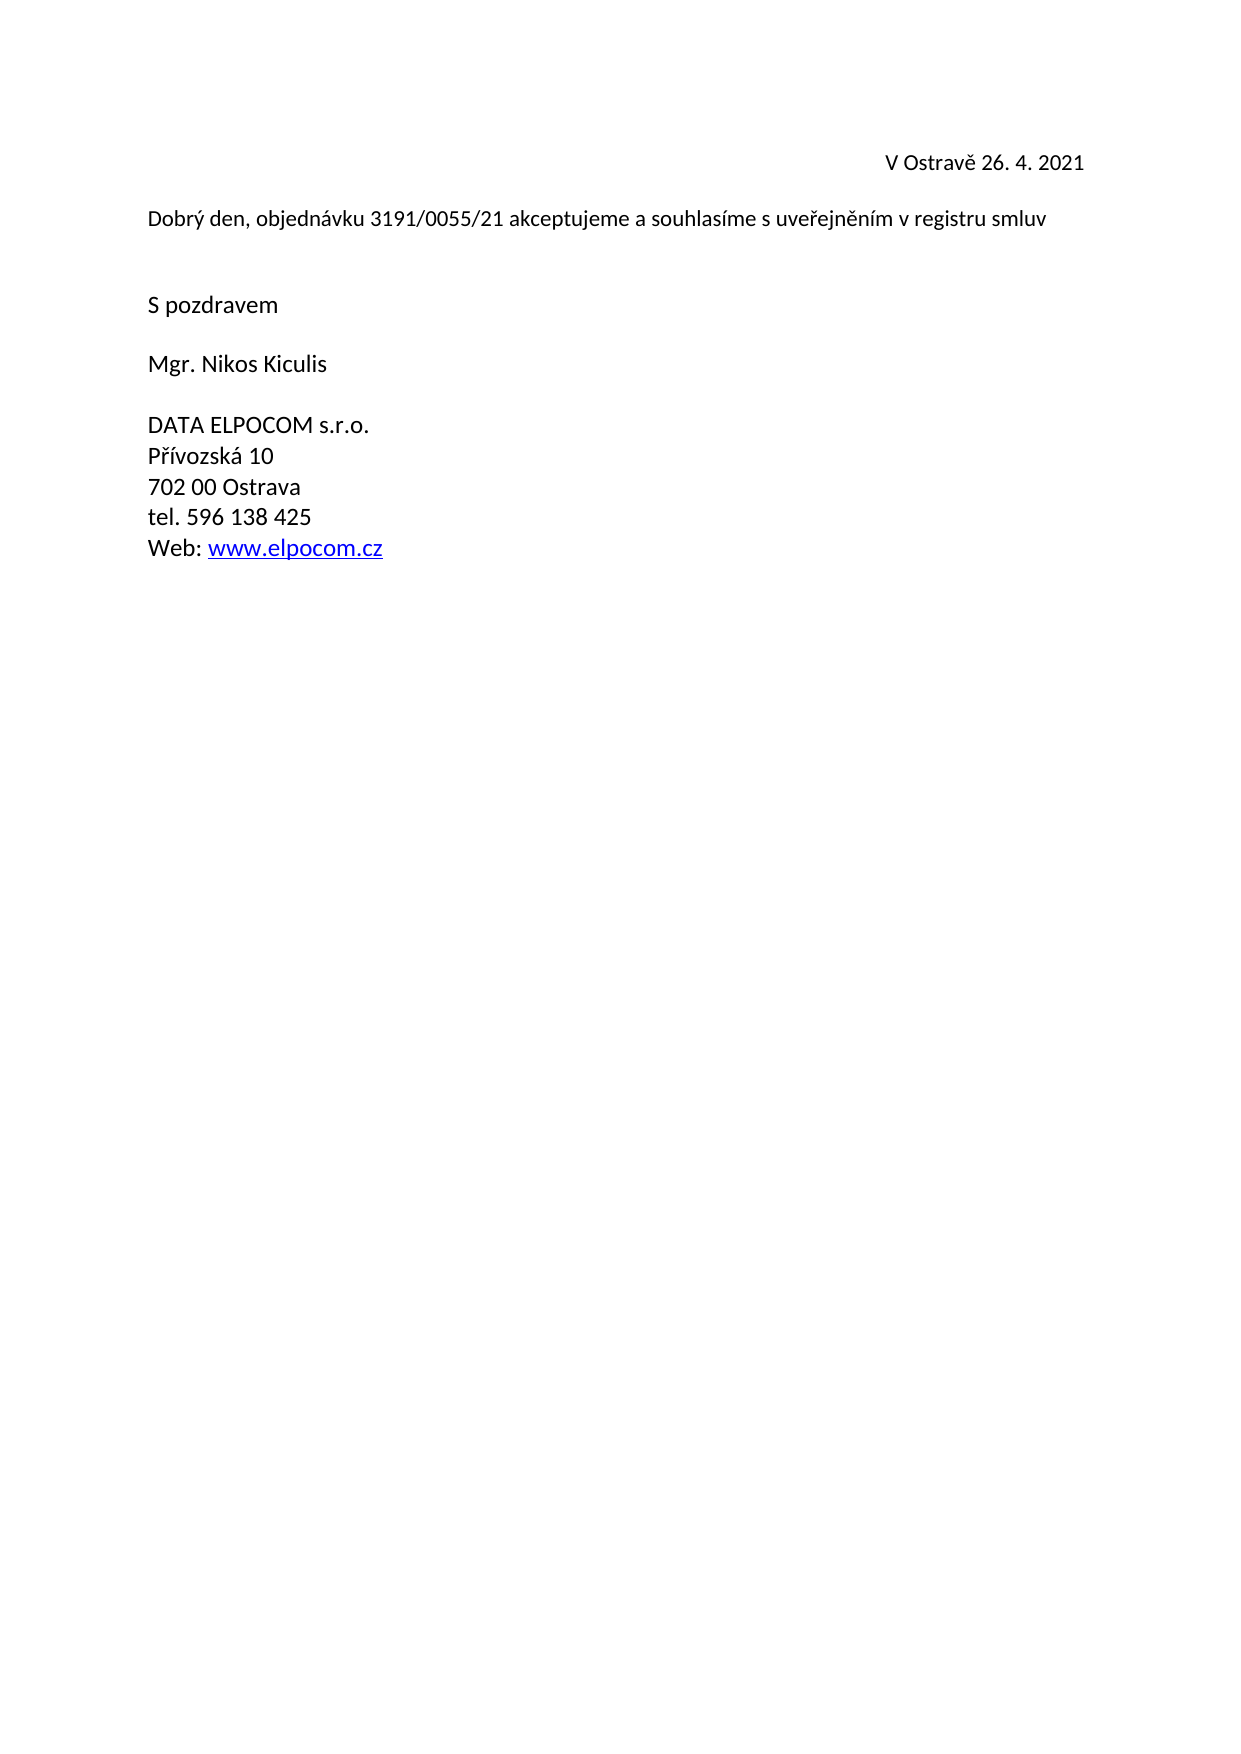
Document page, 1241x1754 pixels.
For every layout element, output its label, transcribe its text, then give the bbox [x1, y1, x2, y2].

text V Ostravě 26. 4. 2021 [148, 148, 1093, 176]
text Dobrý den, objednávku 3191/0055/21 akceptujeme a souhlasíme s uveřejněním v registru smluv [148, 204, 1093, 232]
text S pozdravem [148, 289, 1093, 319]
text Mgr. Nikos Kiculis DATA ELPOCOM s.r.o. Přívozská 10 702 00 Ostrava tel. 596 138 425 Web: www.elpocom.cz [148, 348, 1093, 562]
